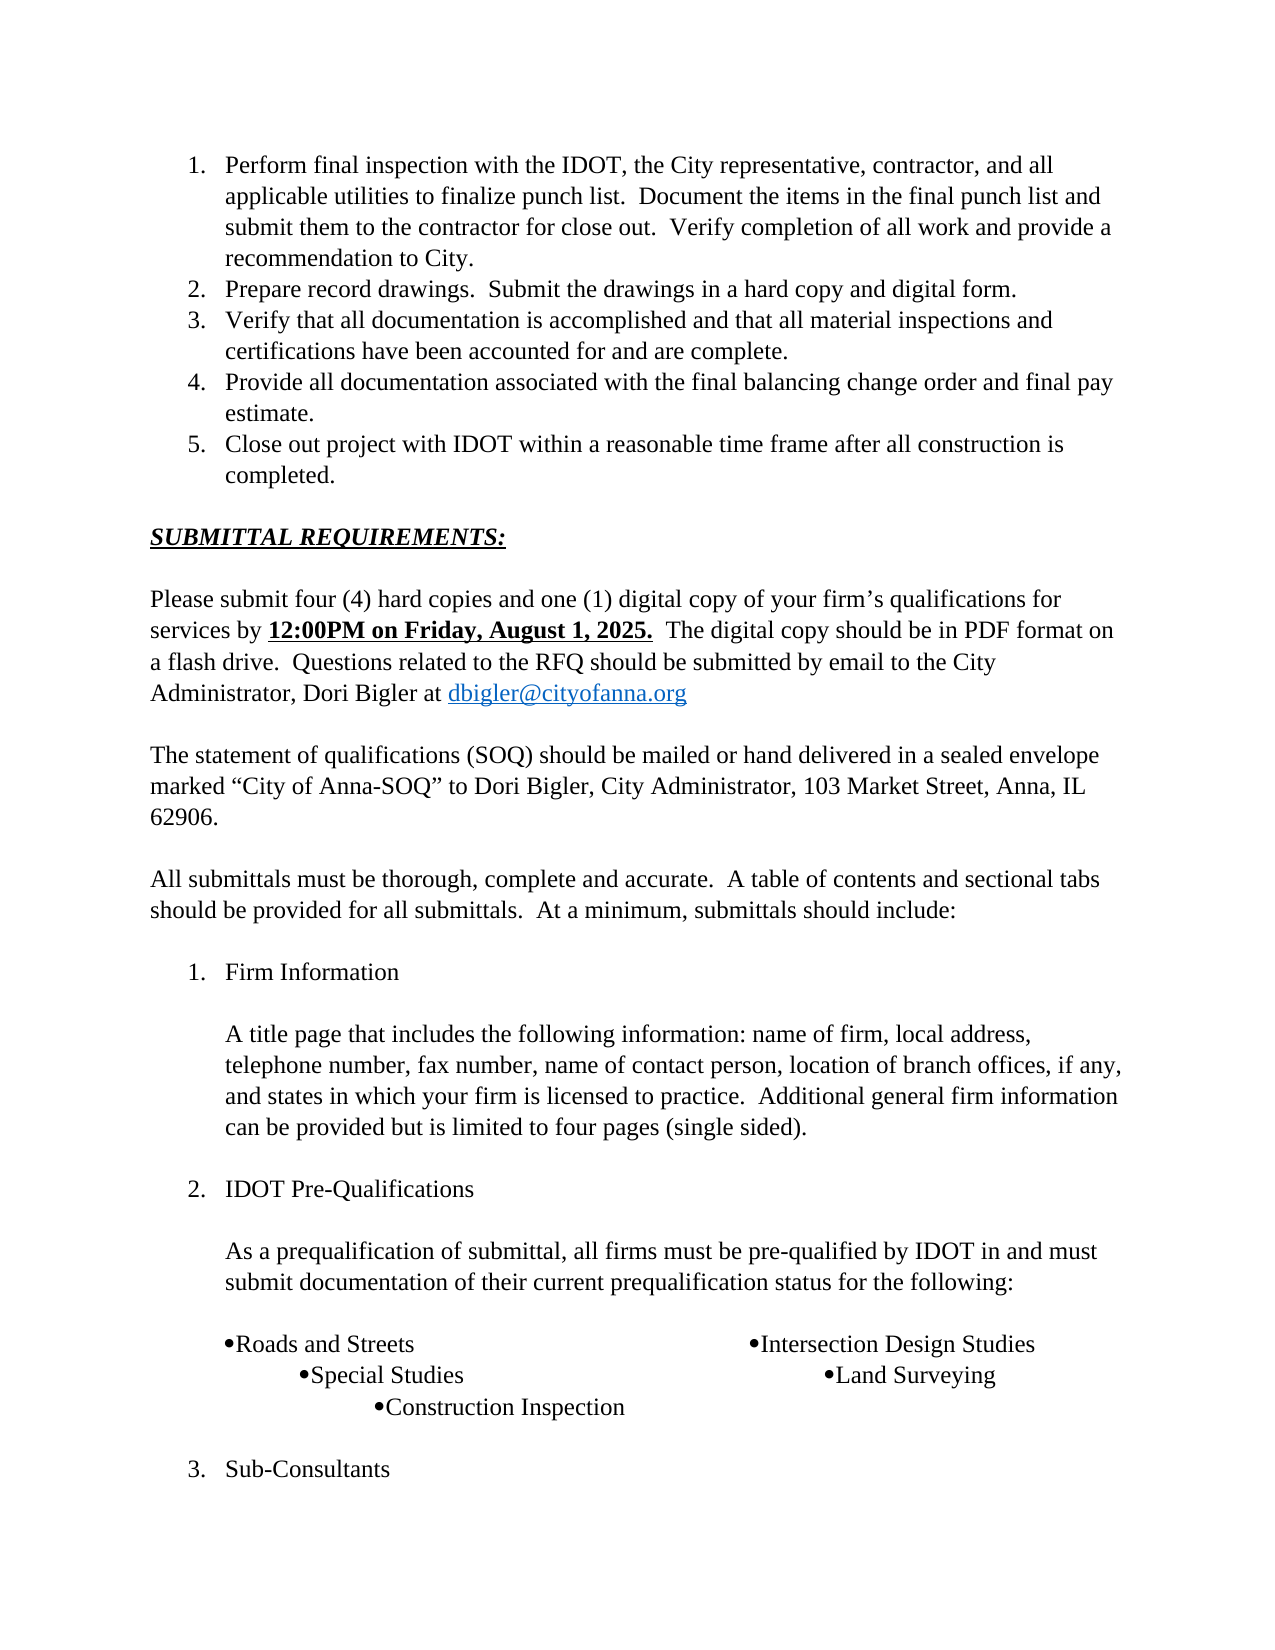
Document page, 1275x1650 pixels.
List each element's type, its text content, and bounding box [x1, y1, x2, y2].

text The statement of qualifications (SOQ) should be mailed or hand delivered in a sealed envelope marked “City of Anna-SOQ” to Dori Bigler, City Administrator, 103 Market Street, Anna, IL 62906. [150, 740, 1125, 831]
list Provide all documentation associated with the final balancing change order and final pay estimate. [187, 367, 1125, 427]
list A title page that includes the following information: name of firm, local address, telephone number, fax number, name of contact person, location of branch offices, if any, and states in which your firm is licensed to practice. Additional general firm information can be provided but is limited to four pages (single sided). [225, 1019, 1125, 1141]
text As a prequalification of submittal, all firms must be pre-qualified by IDOT in and must submit documentation of their current prequalification status for the following: [225, 1236, 1125, 1296]
text Please submit four (4) hard copies and one (1) digital copy of your firm’s qualifications for services by 12:00PM on Friday, August 1, 2025. The digital copy should be in PDF format on a flash drive. Questions related to the RFQ should be submitted by email to the City Administrator, Dori Bigler at dbigler@cityofanna.org [150, 584, 1125, 706]
text Roads and Streets Intersection Design Studies Special Studies Land Surveying Construction Inspection [150, 1329, 1125, 1420]
list Sub-Consultants [187, 1454, 1125, 1482]
list IDOT Pre-Qualifications [187, 1174, 1125, 1203]
list Perform final inspection with the IDOT, the City representative, contractor, and all applicable utilities to finalize punch list. Document the items in the final punch list and submit them to the contractor for close out. Verify completion of all work and provide a recommendation to City. [187, 150, 1125, 272]
list Firm Information [187, 957, 1125, 986]
text All submittals must be thorough, complete and accurate. A table of contents and sectional tabs should be provided for all submittals. At a minimum, submittals should include: [150, 864, 1125, 924]
text SUBMITTAL REQUIREMENTS: [150, 522, 1125, 551]
list Prepare record drawings. Submit the drawings in a hard copy and digital form. [187, 274, 1125, 303]
list Close out project with IDOT within a reasonable time frame after all construction is completed. [187, 429, 1125, 489]
list Verify that all documentation is accomplished and that all material inspections and certifications have been accounted for and are complete. [187, 305, 1125, 365]
